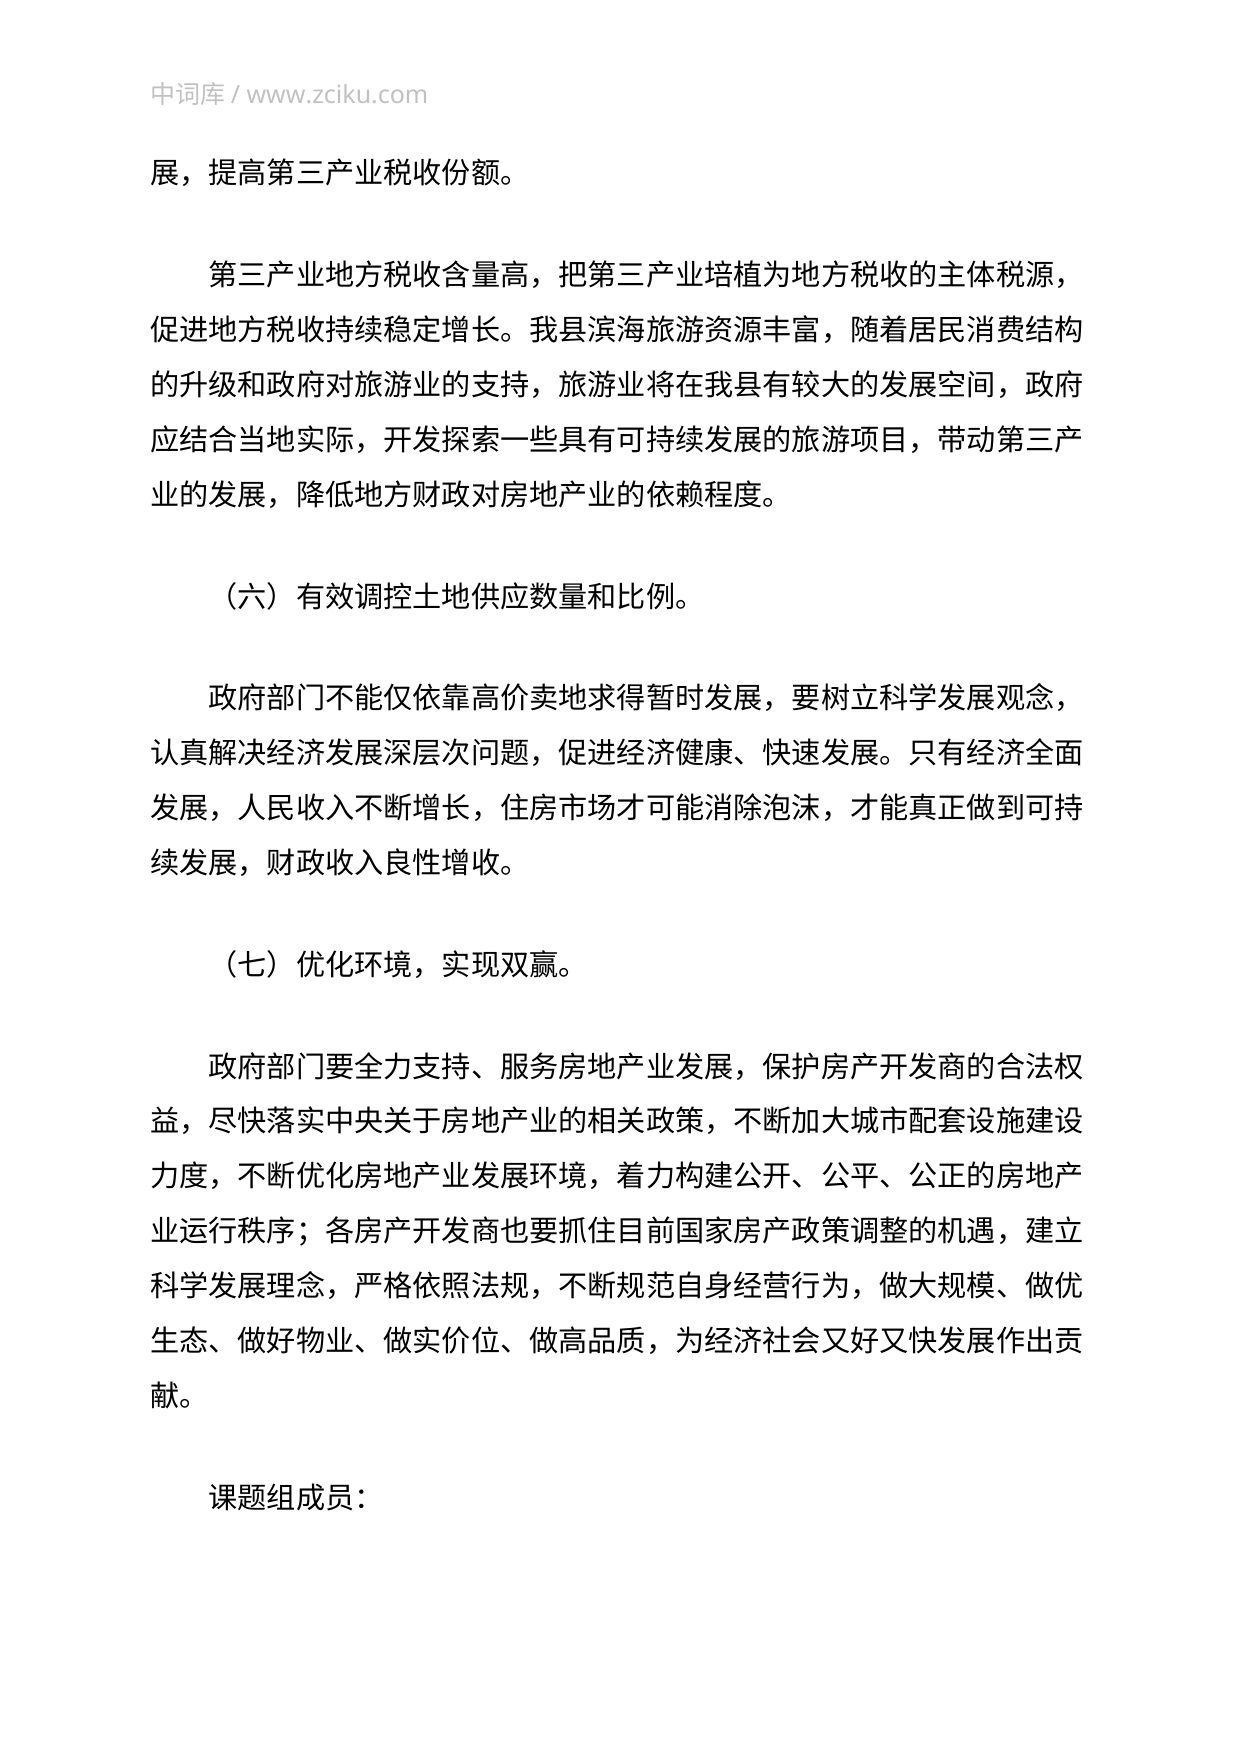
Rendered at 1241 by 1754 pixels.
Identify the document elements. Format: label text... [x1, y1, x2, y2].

text 政府部门不能仅依靠高价卖地求得暂时发展，要树立科学发展观念，认真解决经济发展深层次问题，促进经济健康、快速发展。只有经济全面发展，人民收入不断增长，住房市场才可能消除泡沫，才能真正做到可持续发展，财政收入良性增收。 [150, 675, 1090, 882]
text 政府部门要全力支持、服务房地产业发展，保护房产开发商的合法权益，尽快落实中央关于房地产业的相关政策，不断加大城市配套设施建设力度，不断优化房地产业发展环境，着力构建公开、公平、公正的房地产业运行秩序；各房产开发商也要抓住目前国家房产政策调整的机遇，建立科学发展理念，严格依照法规，不断规范自身经营行为，做大规模、做优生态、做好物业、做实价位、做高品质，为经济社会又好又快发展作出贡献。 [150, 1043, 1090, 1415]
text 课题组成员： [150, 1474, 1090, 1517]
text （六）有效调控土地供应数量和比例。 [150, 573, 1090, 615]
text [150, 150, 1090, 192]
text （七）优化环境，实现双赢。 [150, 941, 1090, 984]
text 第三产业地方税收含量高，把第三产业培植为地方税收的主体税源，促进地方税收持续稳定增长。我县滨海旅游资源丰富，随着居民消费结构的升级和政府对旅游业的支持，旅游业将在我县有较大的发展空间，政府应结合当地实际，开发探索一些具有可持续发展的旅游项目，带动第三产业的发展，降低地方财政对房地产业的依赖程度。 [150, 252, 1090, 514]
